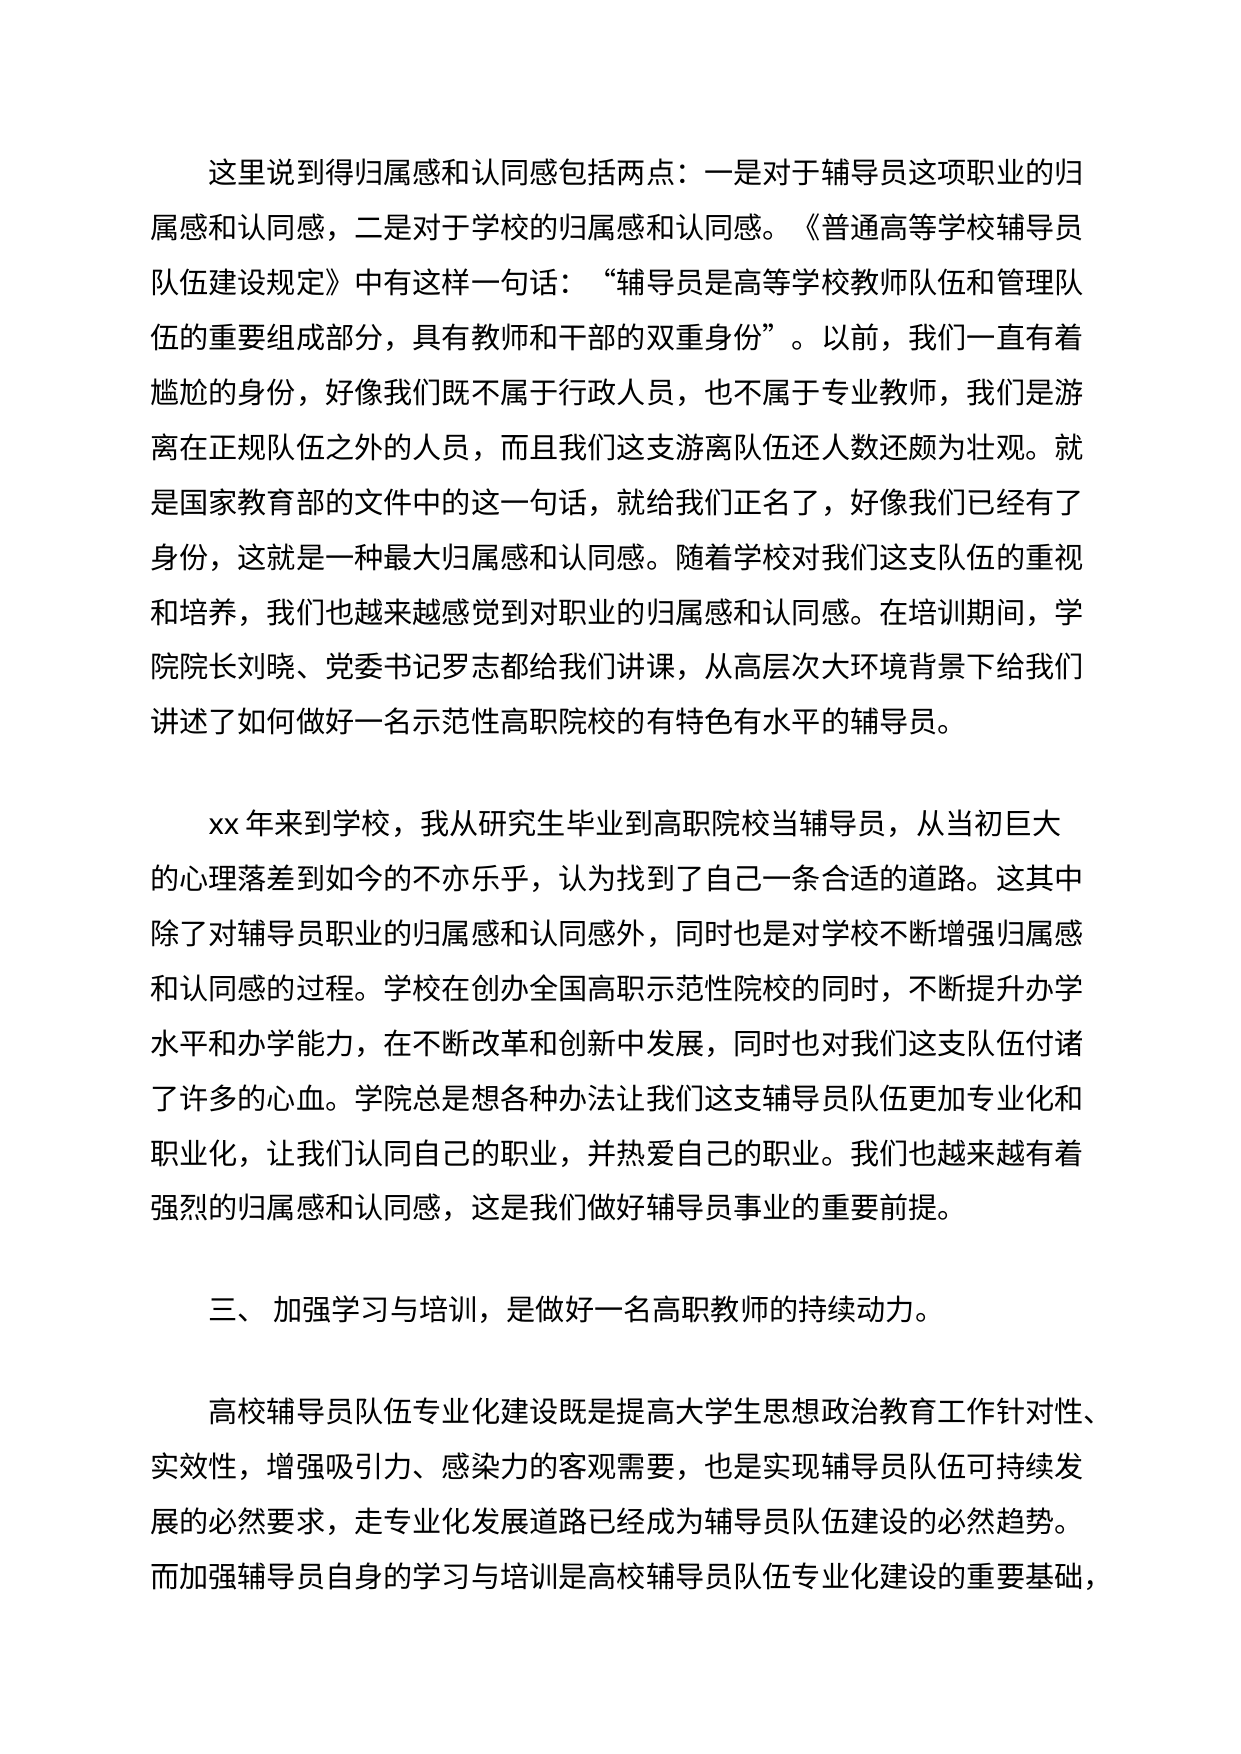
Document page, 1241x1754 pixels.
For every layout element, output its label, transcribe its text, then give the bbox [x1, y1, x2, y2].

text xx年来到学校，我从研究生毕业到高职院校当辅导员，从当初巨大的心理落差到如今的不亦乐乎，认为找到了自己一条合适的道路。这其中除了对辅导员职业的归属感和认同感外，同时也是对学校不断增强归属感和认同感的过程。学校在创办全国高职示范性院校的同时，不断提升办学水平和办学能力，在不断改革和创新中发展，同时也对我们这支队伍付诸了许多的心血。学院总是想各种办法让我们这支辅导员队伍更加专业化和职业化，让我们认同自己的职业，并热爱自己的职业。我们也越来越有着强烈的归属感和认同感，这是我们做好辅导员事业的重要前提。 [150, 801, 1090, 1227]
text 这里说到得归属感和认同感包括两点：一是对于辅导员这项职业的归属感和认同感，二是对于学校的归属感和认同感。《普通高等学校辅导员队伍建设规定》中有这样一句话：“辅导员是高等学校教师队伍和管理队伍的重要组成部分，具有教师和干部的双重身份”。以前，我们一直有着尴尬的身份，好像我们既不属于行政人员，也不属于专业教师，我们是游离在正规队伍之外的人员，而且我们这支游离队伍还人数还颇为壮观。就是国家教育部的文件中的这一句话，就给我们正名了，好像我们已经有了身份，这就是一种最大归属感和认同感。随着学校对我们这支队伍的重视和培养，我们也越来越感觉到对职业的归属感和认同感。在培训期间，学院院长刘晓、党委书记罗志都给我们讲课，从高层次大环境背景下给我们讲述了如何做好一名示范性高职院校的有特色有水平的辅导员。 [150, 150, 1090, 741]
text 三、 加强学习与培训，是做好一名高职教师的持续动力。 [150, 1287, 1090, 1329]
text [150, 1389, 1090, 1596]
